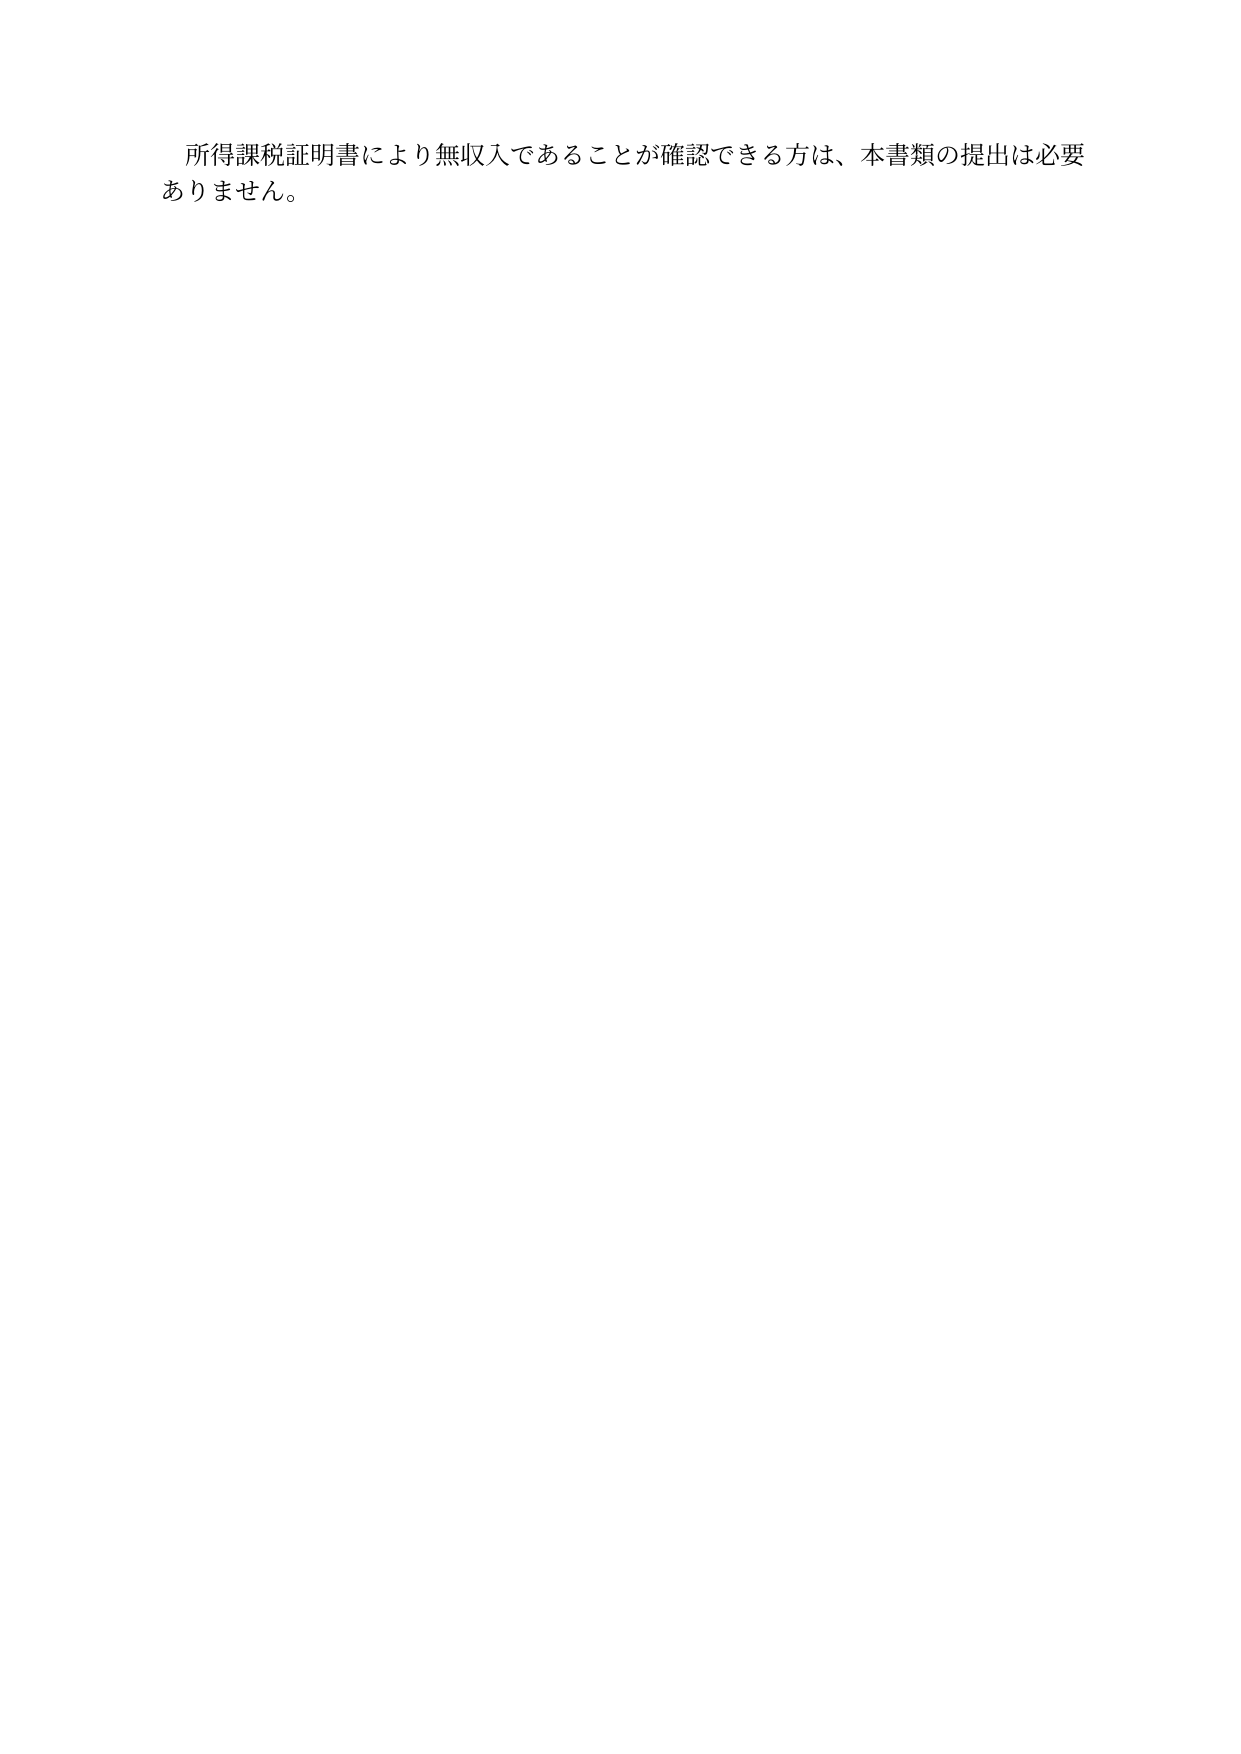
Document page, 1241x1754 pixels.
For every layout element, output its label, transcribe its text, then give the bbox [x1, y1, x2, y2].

text 所得課税証明書により無収入であることが確認できる方は、本書類の提出は必要ありません。 [160, 136, 1092, 208]
